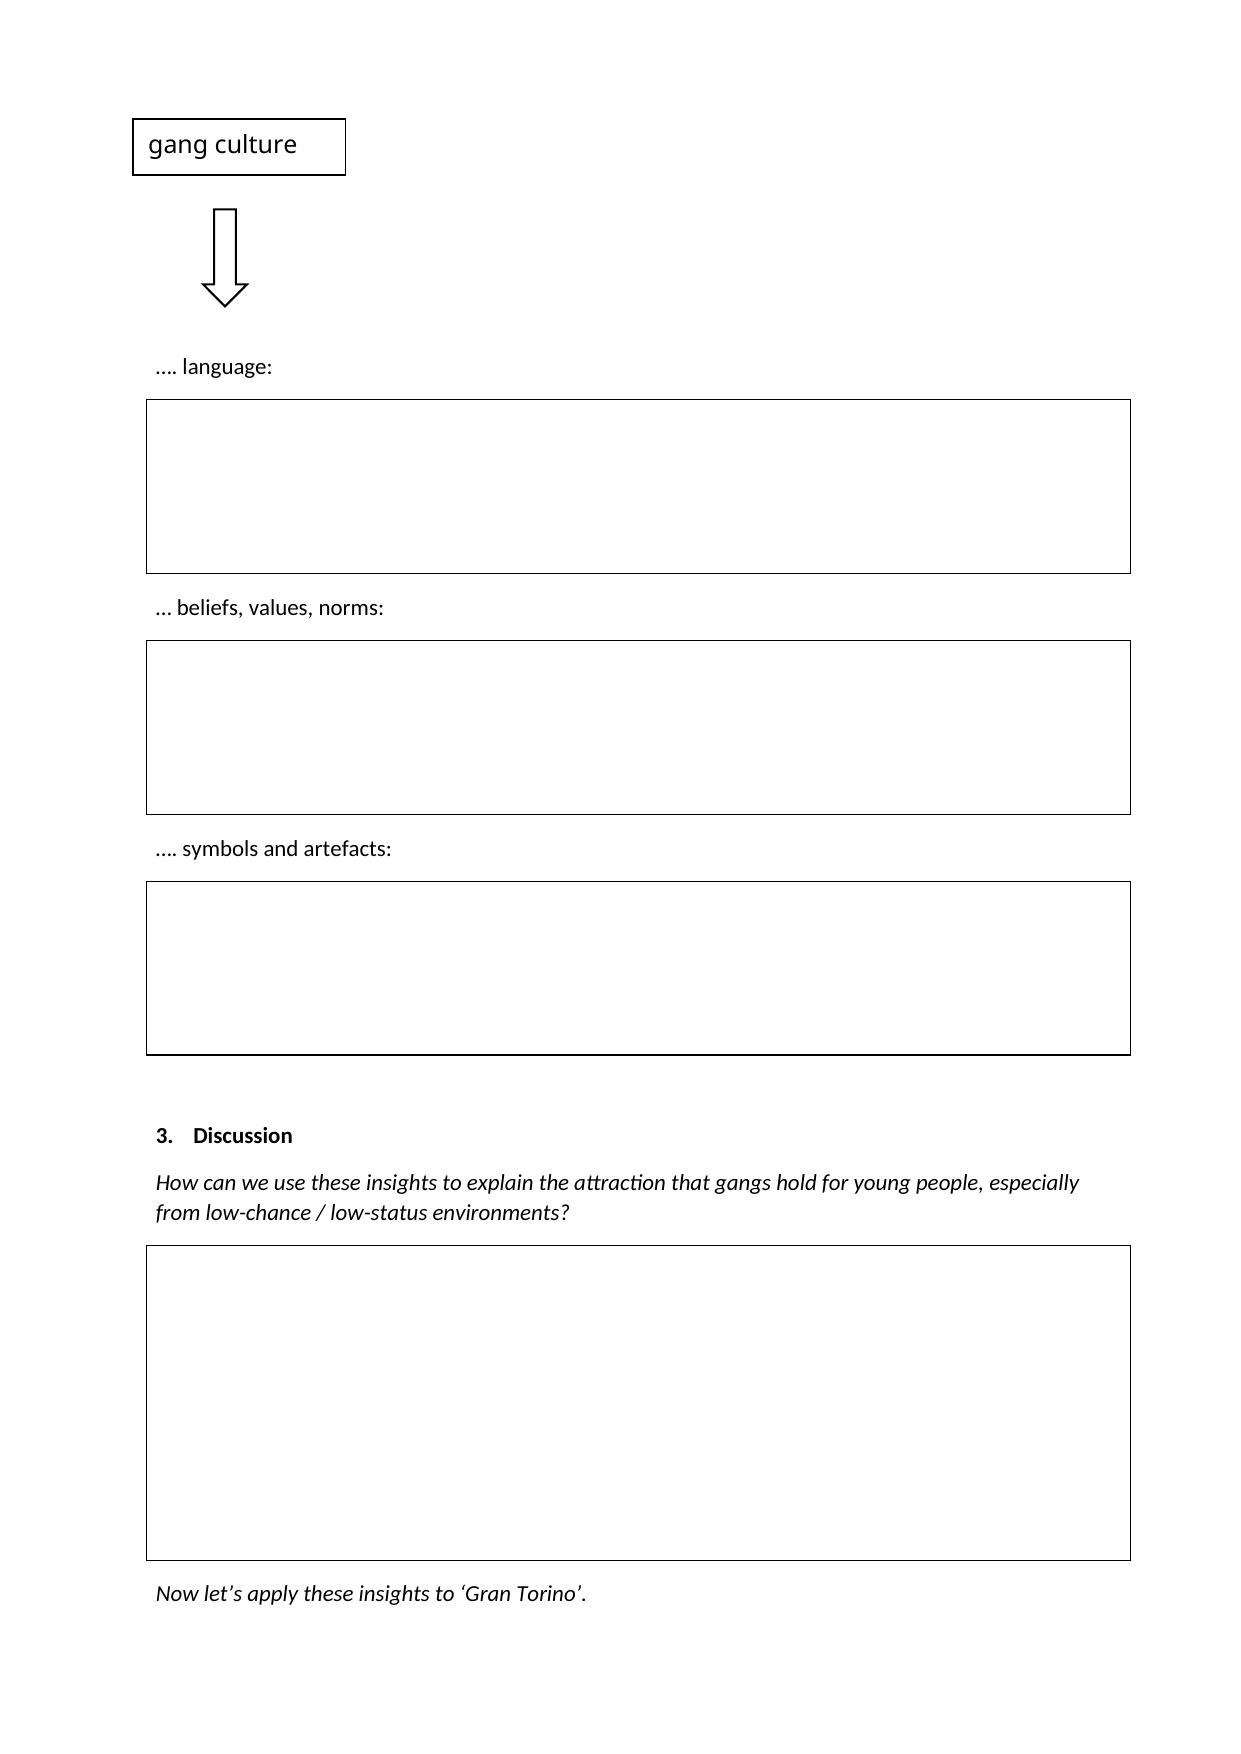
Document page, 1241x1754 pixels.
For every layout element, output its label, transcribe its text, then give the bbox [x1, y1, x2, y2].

text …. language: [156, 352, 1122, 381]
list Discussion [156, 1121, 1122, 1149]
text …. symbols and artefacts: [156, 834, 1122, 862]
text Now let’s apply these insights to ‘Gran Torino’. [156, 1579, 1122, 1608]
text How can we use these insights to explain the attraction that gangs hold for young people, especially from low-chance / low-status environments? [156, 1168, 1122, 1226]
text … beliefs, values, norms: [156, 593, 1122, 621]
